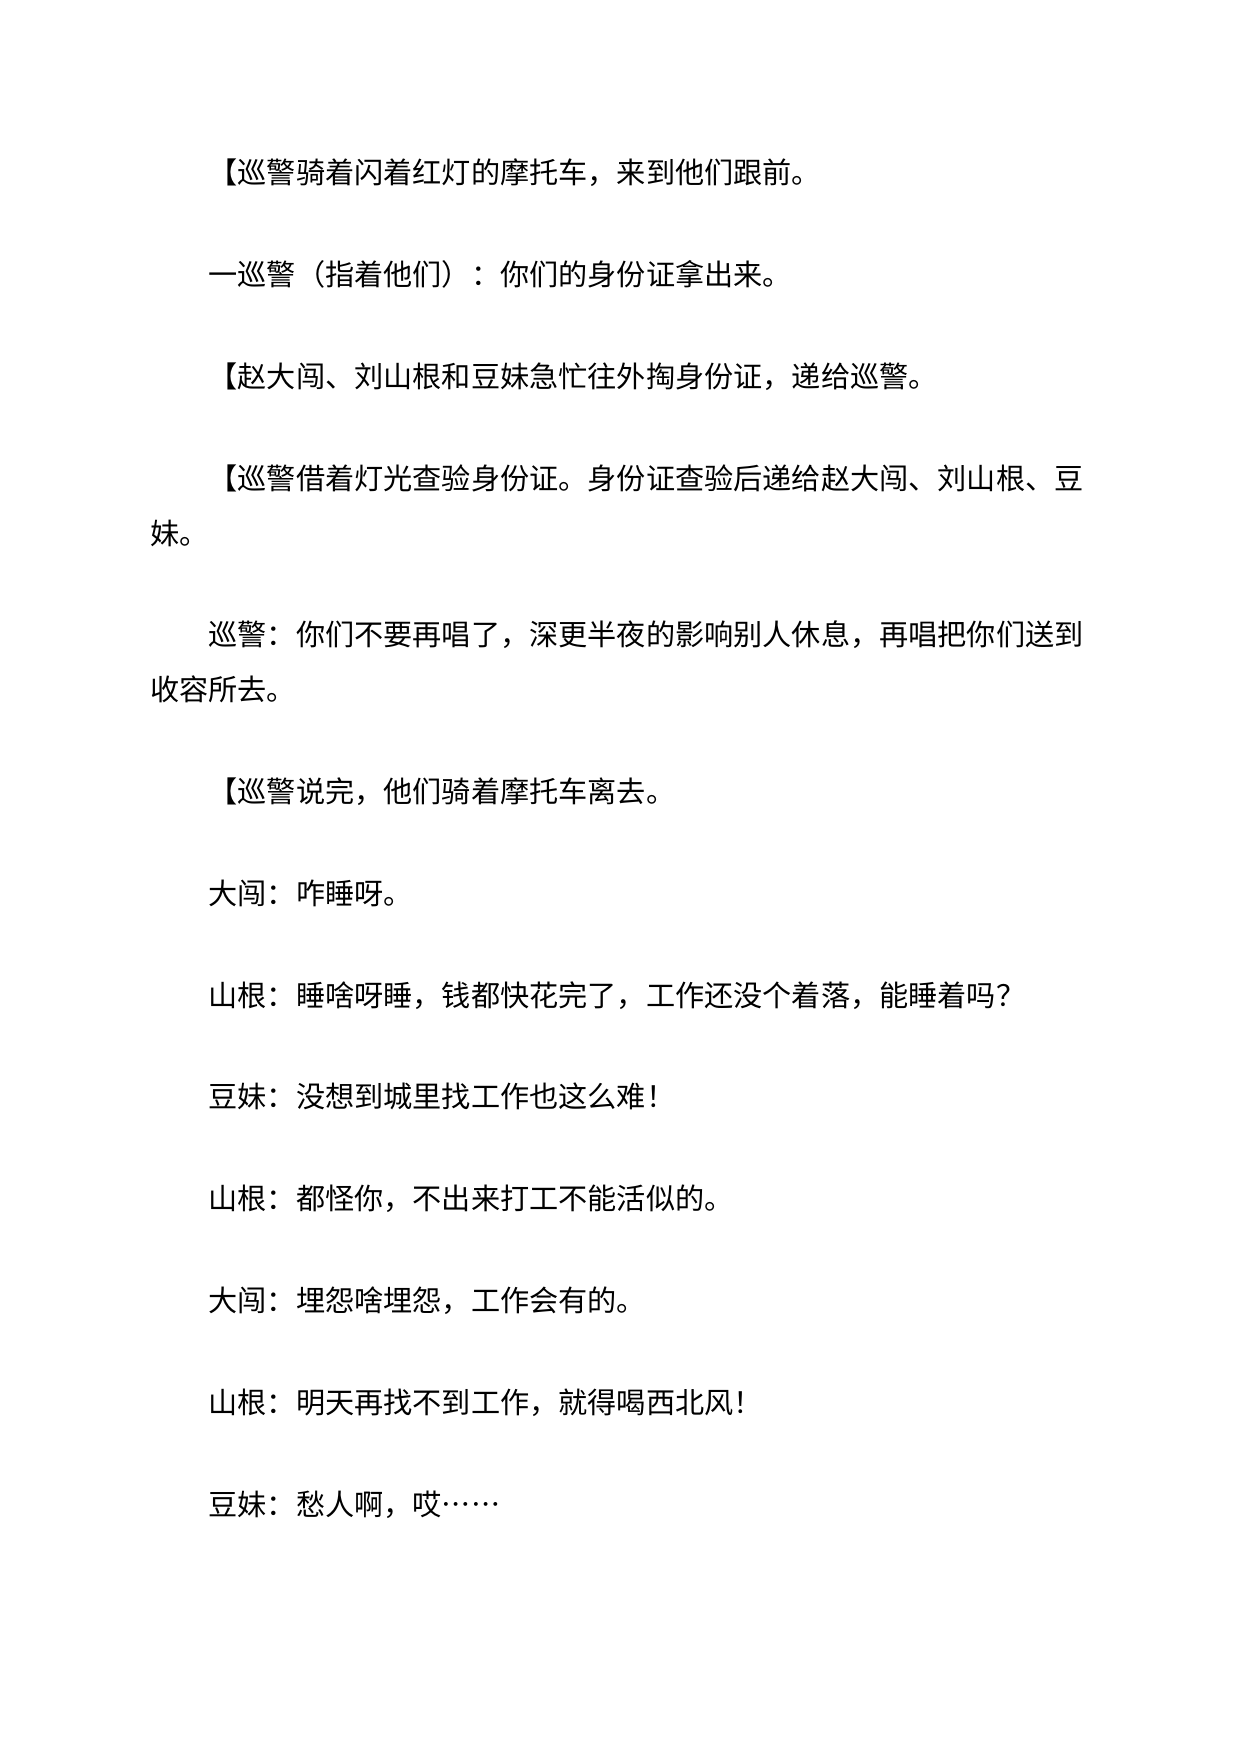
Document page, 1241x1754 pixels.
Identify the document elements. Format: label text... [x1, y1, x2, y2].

text 豆妹：愁人啊，哎…… [150, 1481, 1090, 1523]
text 【巡警说完，他们骑着摩托车离去。 [150, 769, 1090, 811]
text 大闯：咋睡呀。 [150, 870, 1090, 913]
text 山根：明天再找不到工作，就得喝西北风！ [150, 1379, 1090, 1422]
text 山根：睡啥呀睡，钱都快花完了，工作还没个着落，能睡着吗？ [150, 972, 1090, 1014]
text 巡警：你们不要再唱了，深更半夜的影响别人休息，再唱把你们送到收容所去。 [150, 612, 1090, 709]
text 【巡警借着灯光查验身份证。身份证查验后递给赵大闯、刘山根、豆妹。 [150, 455, 1090, 552]
text 大闯：埋怨啥埋怨，工作会有的。 [150, 1277, 1090, 1320]
text 【赵大闯、刘山根和豆妹急忙往外掏身份证，递给巡警。 [150, 353, 1090, 396]
text 【巡警骑着闪着红灯的摩托车，来到他们跟前。 [150, 150, 1090, 192]
text 山根：都怪你，不出来打工不能活似的。 [150, 1176, 1090, 1218]
text 一巡警（指着他们）：你们的身份证拿出来。 [150, 252, 1090, 294]
text 豆妹：没想到城里找工作也这么难！ [150, 1074, 1090, 1116]
